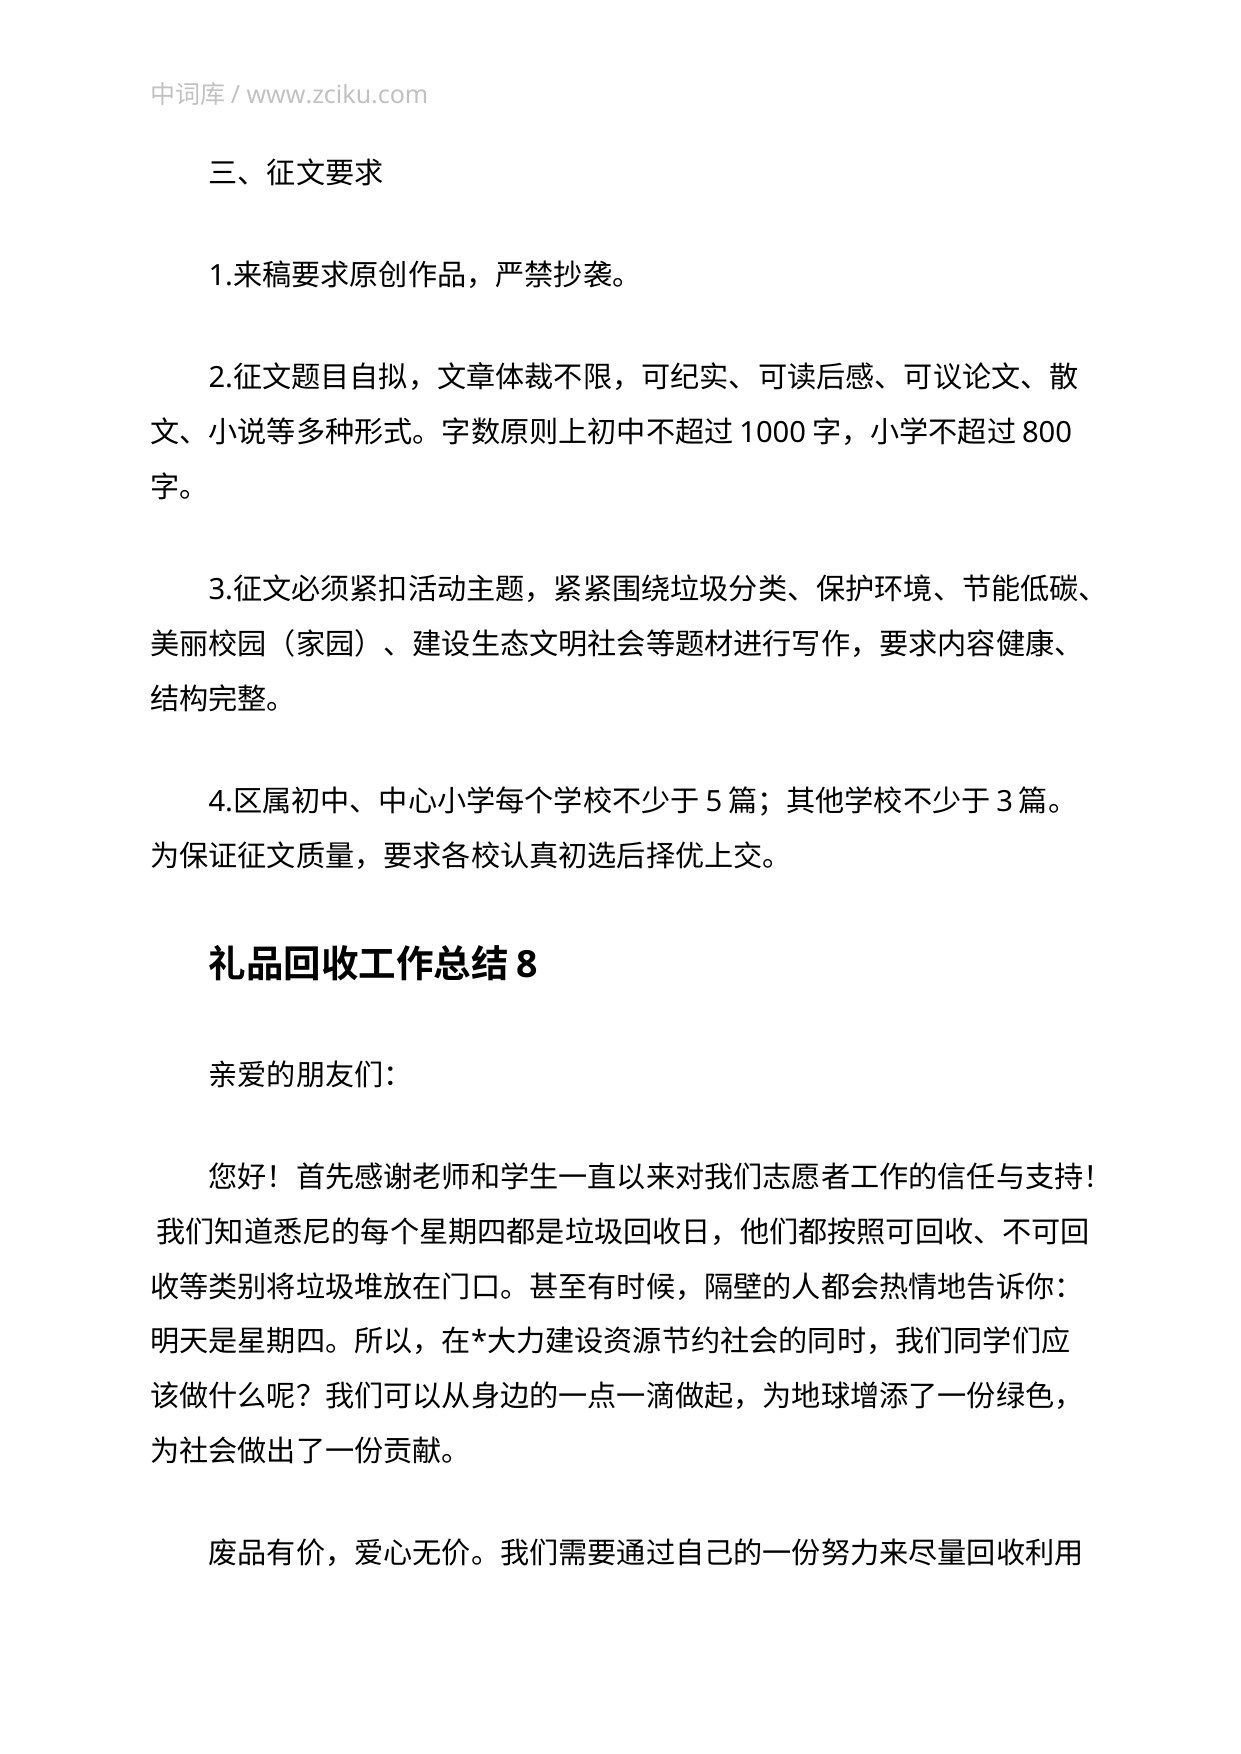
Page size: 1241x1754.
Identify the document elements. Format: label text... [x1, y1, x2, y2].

text 4.区属初中、中心小学每个学校不少于5篇；其他学校不少于3篇。为保证征文质量，要求各校认真初选后择优上交。 [150, 777, 1090, 874]
text 2.征文题目自拟，文章体裁不限，可纪实、可读后感、可议论文、散文、小说等多种形式。字数原则上初中不超过1000字，小学不超过800字。 [150, 354, 1090, 506]
text 亲爱的朋友们： [150, 1052, 1090, 1094]
text 1.来稿要求原创作品，严禁抄袭。 [150, 252, 1090, 294]
text 礼品回收工作总结8 [150, 934, 1090, 988]
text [150, 1530, 1090, 1572]
text 您好！首先感谢老师和学生一直以来对我们志愿者工作的信任与支持！ 我们知道悉尼的每个星期四都是垃圾回收日，他们都按照可回收、不可回收等类别将垃圾堆放在门口。甚至有时候，隔壁的人都会热情地告诉你：明天是星期四。所以，在*大力建设资源节约社会的同时，我们同学们应该做什么呢？我们可以从身边的一点一滴做起，为地球增添了一份绿色，为社会做出了一份贡献。 [150, 1153, 1090, 1470]
text 三、征文要求 [150, 150, 1090, 192]
text 3.征文必须紧扣活动主题，紧紧围绕垃圾分类、保护环境、节能低碳、美丽校园（家园）、建设生态文明社会等题材进行写作，要求内容健康、结构完整。 [150, 566, 1090, 718]
